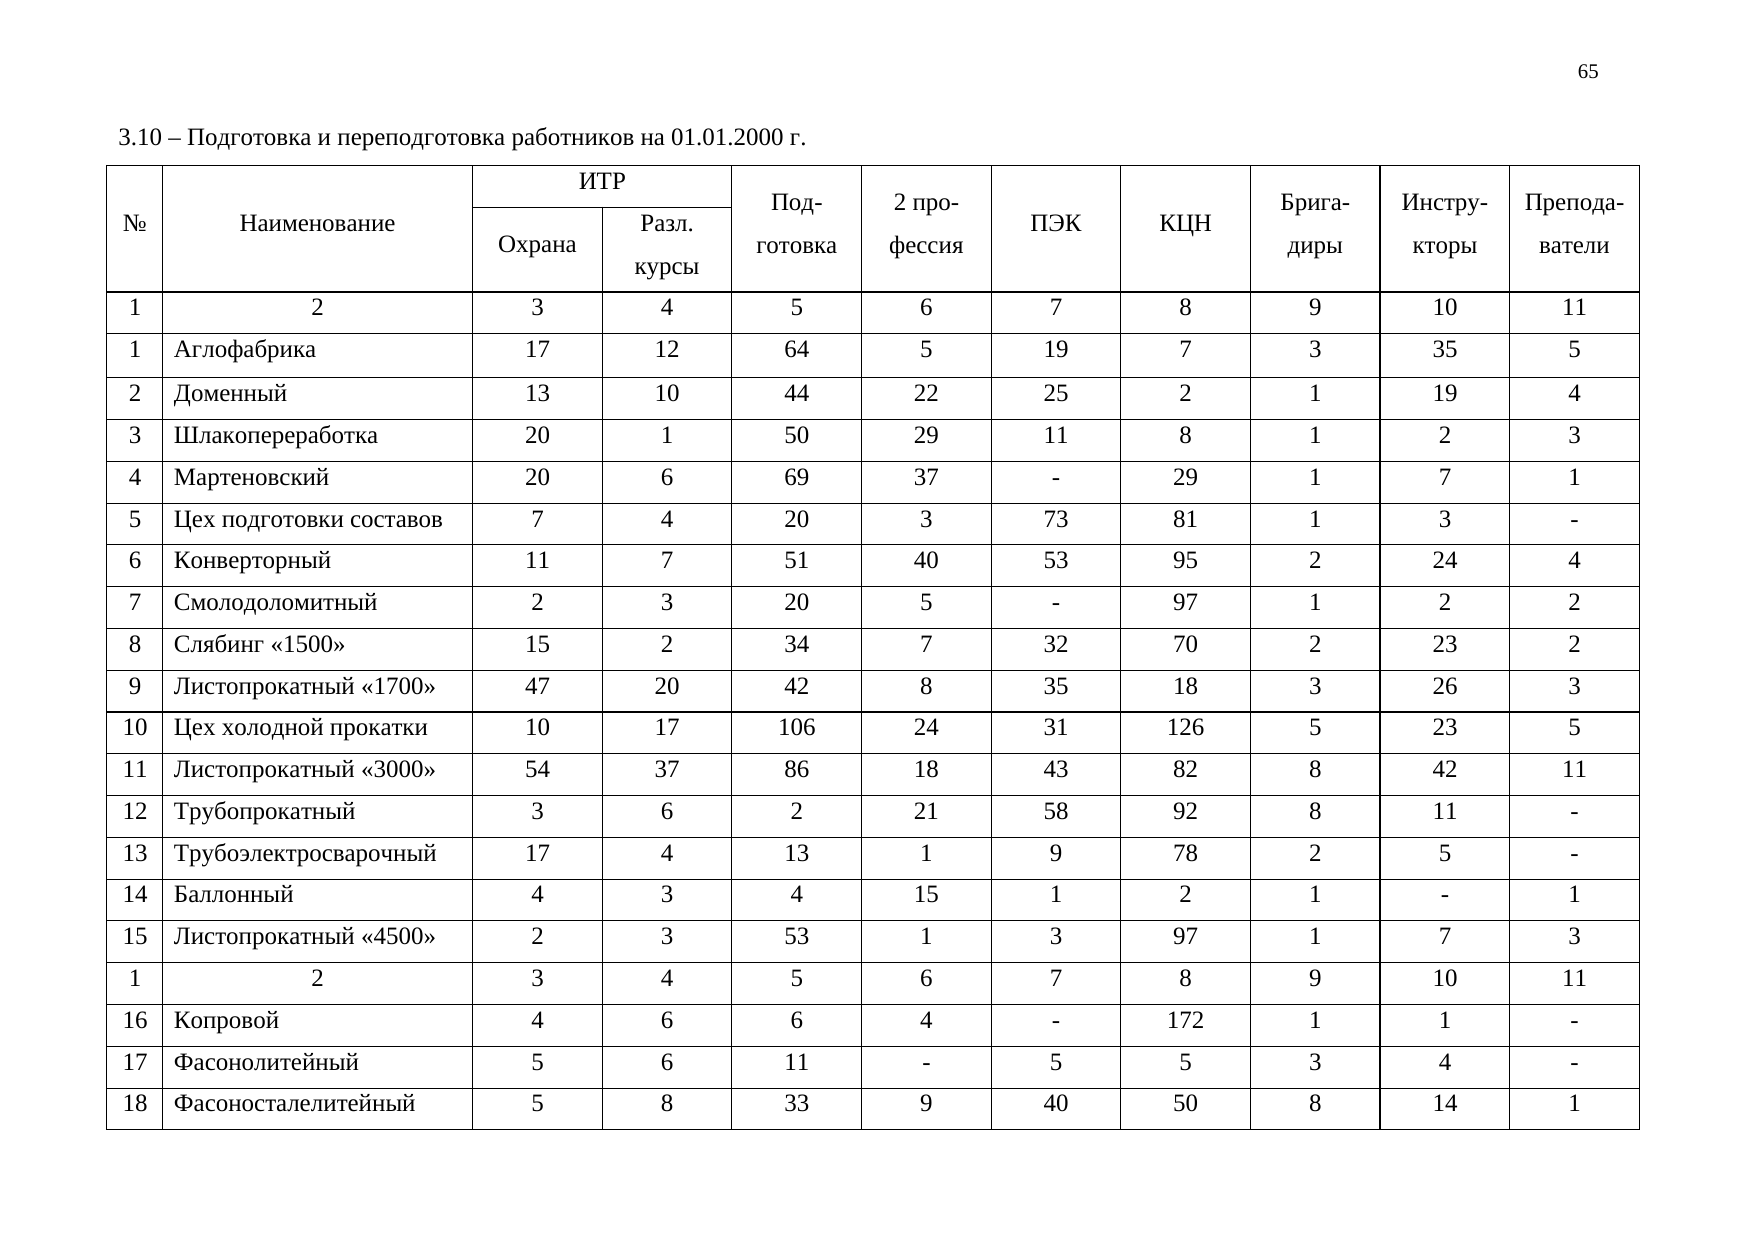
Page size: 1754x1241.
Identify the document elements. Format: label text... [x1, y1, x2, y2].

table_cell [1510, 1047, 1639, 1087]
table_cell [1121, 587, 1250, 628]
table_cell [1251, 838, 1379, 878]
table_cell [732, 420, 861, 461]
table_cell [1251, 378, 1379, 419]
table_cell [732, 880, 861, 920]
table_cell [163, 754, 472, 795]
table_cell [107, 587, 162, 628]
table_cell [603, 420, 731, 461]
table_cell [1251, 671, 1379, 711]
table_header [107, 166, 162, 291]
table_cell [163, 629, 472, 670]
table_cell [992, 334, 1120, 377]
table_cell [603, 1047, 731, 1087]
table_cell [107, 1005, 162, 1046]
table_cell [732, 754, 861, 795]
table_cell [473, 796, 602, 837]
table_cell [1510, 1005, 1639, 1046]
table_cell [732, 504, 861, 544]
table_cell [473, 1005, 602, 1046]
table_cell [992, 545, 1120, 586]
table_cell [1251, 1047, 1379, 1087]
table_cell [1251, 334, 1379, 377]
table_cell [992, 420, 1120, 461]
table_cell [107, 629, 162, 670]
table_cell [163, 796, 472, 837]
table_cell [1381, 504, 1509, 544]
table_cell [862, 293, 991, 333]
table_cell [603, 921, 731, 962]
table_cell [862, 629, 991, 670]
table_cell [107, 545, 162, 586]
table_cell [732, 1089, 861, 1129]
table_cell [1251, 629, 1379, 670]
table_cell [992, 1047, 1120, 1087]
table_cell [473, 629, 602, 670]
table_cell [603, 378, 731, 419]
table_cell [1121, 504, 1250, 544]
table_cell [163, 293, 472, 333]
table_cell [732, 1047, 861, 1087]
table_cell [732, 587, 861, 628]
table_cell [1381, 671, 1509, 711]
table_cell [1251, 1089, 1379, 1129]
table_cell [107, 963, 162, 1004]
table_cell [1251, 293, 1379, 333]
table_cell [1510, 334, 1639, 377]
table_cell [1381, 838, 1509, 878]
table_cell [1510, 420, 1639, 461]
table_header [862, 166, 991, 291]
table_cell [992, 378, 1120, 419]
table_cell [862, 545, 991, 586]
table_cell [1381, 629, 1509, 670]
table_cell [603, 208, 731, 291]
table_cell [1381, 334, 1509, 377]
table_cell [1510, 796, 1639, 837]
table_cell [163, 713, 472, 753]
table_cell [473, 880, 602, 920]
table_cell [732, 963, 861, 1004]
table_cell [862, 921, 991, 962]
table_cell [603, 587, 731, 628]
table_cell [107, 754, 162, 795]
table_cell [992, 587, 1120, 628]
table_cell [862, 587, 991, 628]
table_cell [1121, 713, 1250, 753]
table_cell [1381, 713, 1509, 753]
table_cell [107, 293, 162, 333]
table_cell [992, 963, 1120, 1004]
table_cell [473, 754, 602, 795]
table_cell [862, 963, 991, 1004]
text 3.10 – Подготовка и переподготовка работников на 01.01.2000 г. [118, 88, 1636, 150]
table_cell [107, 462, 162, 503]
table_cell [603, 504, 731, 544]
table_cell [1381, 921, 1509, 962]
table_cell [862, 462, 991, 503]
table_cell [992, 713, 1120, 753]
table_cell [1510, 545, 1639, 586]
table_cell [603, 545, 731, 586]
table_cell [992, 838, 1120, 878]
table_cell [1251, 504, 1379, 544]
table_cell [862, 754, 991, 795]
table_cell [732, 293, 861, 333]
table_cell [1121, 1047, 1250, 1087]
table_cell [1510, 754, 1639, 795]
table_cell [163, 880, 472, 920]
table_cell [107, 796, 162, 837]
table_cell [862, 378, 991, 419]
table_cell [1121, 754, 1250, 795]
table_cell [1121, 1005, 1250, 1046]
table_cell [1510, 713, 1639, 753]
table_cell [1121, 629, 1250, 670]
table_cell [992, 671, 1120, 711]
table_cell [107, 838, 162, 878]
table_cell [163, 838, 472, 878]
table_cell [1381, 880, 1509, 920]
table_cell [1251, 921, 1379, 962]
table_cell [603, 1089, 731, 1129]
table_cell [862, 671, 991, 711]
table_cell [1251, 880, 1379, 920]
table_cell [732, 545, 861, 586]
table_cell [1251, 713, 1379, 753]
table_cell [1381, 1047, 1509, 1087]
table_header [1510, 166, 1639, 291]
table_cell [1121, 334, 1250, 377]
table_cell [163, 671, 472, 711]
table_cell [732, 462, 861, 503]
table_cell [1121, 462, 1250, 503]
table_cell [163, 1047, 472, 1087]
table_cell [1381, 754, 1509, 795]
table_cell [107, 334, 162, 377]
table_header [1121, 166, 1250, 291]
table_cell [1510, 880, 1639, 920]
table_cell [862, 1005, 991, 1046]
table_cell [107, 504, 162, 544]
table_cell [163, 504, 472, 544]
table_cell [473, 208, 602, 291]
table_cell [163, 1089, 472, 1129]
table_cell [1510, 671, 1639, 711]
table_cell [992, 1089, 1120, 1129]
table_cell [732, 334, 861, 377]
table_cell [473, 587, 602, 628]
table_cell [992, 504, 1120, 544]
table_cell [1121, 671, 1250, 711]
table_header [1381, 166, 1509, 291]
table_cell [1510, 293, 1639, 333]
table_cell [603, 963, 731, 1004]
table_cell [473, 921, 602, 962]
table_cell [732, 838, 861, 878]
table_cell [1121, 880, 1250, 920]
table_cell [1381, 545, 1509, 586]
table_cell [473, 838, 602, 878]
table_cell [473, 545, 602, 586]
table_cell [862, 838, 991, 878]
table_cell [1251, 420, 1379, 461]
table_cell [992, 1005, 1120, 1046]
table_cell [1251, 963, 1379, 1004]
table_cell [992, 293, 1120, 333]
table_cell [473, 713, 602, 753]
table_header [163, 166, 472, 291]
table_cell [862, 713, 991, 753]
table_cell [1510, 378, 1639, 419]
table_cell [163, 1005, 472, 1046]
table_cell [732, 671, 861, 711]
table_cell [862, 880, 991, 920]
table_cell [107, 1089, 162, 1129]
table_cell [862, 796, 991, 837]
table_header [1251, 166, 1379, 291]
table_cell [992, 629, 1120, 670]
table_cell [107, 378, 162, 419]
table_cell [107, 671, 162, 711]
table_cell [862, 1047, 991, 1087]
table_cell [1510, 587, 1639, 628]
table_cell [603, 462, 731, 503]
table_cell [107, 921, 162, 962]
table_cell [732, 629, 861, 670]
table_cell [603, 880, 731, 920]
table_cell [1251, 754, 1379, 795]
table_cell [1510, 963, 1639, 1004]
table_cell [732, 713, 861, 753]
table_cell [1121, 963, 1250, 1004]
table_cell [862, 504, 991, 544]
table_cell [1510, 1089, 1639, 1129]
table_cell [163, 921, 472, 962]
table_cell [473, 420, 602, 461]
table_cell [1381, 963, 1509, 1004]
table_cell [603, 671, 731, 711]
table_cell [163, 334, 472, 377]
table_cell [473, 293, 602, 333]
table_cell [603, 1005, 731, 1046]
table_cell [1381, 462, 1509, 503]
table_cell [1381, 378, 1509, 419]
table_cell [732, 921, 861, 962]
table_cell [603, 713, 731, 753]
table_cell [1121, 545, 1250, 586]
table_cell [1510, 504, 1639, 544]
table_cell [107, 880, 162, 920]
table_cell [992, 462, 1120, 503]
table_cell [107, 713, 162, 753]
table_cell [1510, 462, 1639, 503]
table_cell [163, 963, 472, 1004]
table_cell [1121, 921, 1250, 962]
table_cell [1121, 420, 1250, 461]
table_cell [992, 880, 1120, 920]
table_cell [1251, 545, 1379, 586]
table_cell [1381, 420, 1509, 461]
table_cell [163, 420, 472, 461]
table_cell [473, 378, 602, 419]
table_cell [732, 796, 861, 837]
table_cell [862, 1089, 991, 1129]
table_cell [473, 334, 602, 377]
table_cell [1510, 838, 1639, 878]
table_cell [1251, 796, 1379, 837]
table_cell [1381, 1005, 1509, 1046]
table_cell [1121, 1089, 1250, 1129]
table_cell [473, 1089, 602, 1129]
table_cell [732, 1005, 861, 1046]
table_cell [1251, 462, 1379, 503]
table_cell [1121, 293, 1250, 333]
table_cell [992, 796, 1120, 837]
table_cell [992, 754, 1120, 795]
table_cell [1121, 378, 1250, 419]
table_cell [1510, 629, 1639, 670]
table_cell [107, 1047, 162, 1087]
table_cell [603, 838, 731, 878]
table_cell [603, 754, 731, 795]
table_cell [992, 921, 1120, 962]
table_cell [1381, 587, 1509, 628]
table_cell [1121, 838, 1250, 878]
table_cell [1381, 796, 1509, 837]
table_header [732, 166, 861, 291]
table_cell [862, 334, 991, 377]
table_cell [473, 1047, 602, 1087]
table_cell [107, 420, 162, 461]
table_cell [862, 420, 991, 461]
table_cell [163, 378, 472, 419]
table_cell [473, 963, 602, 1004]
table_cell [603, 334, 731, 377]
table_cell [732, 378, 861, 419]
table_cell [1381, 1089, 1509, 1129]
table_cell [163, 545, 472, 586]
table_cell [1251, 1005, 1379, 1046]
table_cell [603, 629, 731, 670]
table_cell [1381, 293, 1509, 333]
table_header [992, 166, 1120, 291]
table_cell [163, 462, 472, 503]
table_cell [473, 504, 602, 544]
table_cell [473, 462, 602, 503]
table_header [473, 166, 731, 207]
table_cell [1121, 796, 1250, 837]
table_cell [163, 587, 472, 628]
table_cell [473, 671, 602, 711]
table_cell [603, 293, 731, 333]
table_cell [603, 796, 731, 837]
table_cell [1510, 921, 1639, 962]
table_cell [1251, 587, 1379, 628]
